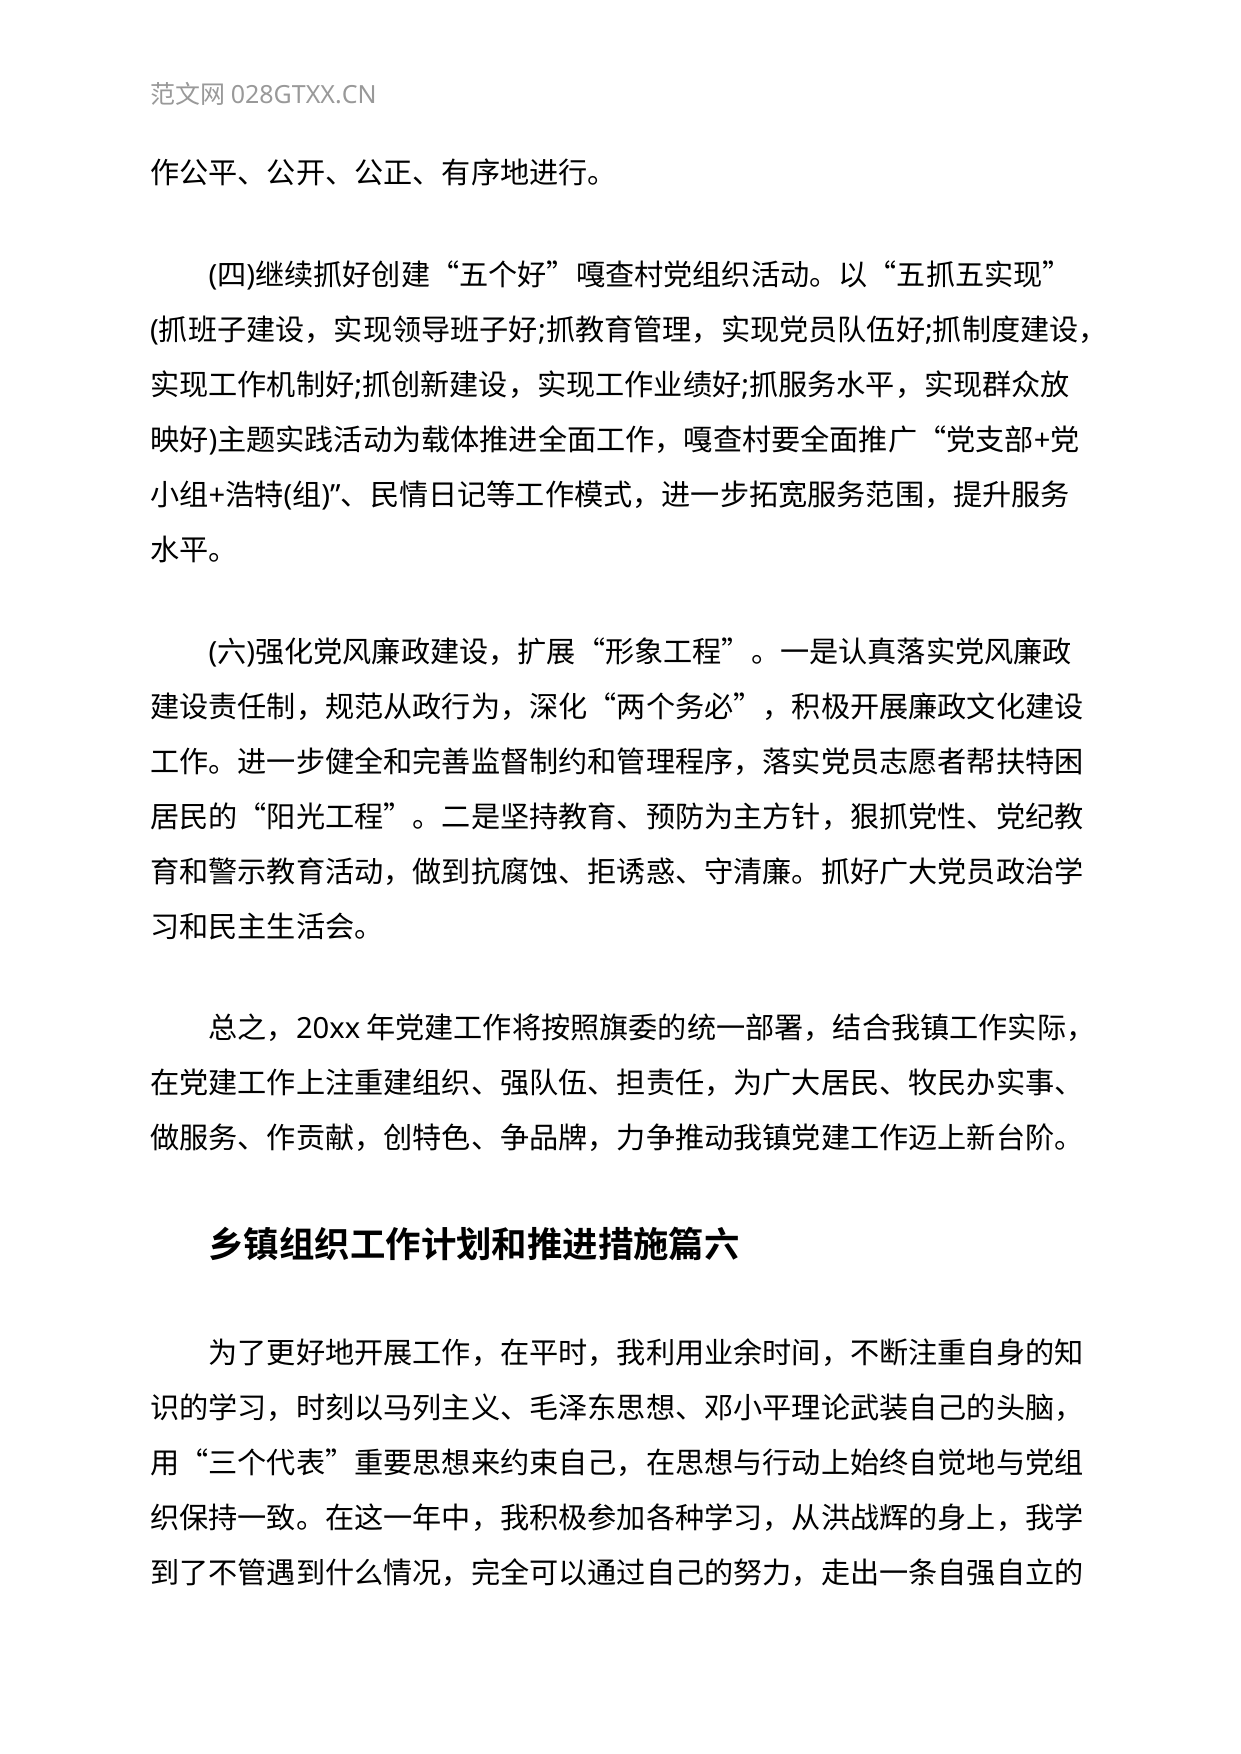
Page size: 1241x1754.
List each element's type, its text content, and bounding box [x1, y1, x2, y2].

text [150, 1330, 1090, 1592]
text (六)强化党风廉政建设，扩展“形象工程”。一是认真落实党风廉政建设责任制，规范从政行为，深化“两个务必”，积极开展廉政文化建设工作。进一步健全和完善监督制约和管理程序，落实党员志愿者帮扶特困居民的“阳光工程”。二是坚持教育、预防为主方针，狠抓党性、党纪教育和警示教育活动，做到抗腐蚀、拒诱惑、守清廉。抓好广大党员政治学习和民主生活会。 [150, 628, 1090, 945]
text (四)继续抓好创建“五个好”嘎查村党组织活动。以“五抓五实现”(抓班子建设，实现领导班子好;抓教育管理，实现党员队伍好;抓制度建设，实现工作机制好;抓创新建设，实现工作业绩好;抓服务水平，实现群众放映好)主题实践活动为载体推进全面工作，嘎查村要全面推广“党支部+党小组+浩特(组)”、民情日记等工作模式，进一步拓宽服务范围，提升服务水平。 [150, 252, 1090, 569]
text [150, 150, 1090, 192]
text 总之，20xx年党建工作将按照旗委的统一部署，结合我镇工作实际，在党建工作上注重建组织、强队伍、担责任，为广大居民、牧民办实事、做服务、作贡献，创特色、争品牌，力争推动我镇党建工作迈上新台阶。 [150, 1005, 1090, 1157]
text 乡镇组织工作计划和推进措施篇六 [150, 1217, 1090, 1268]
